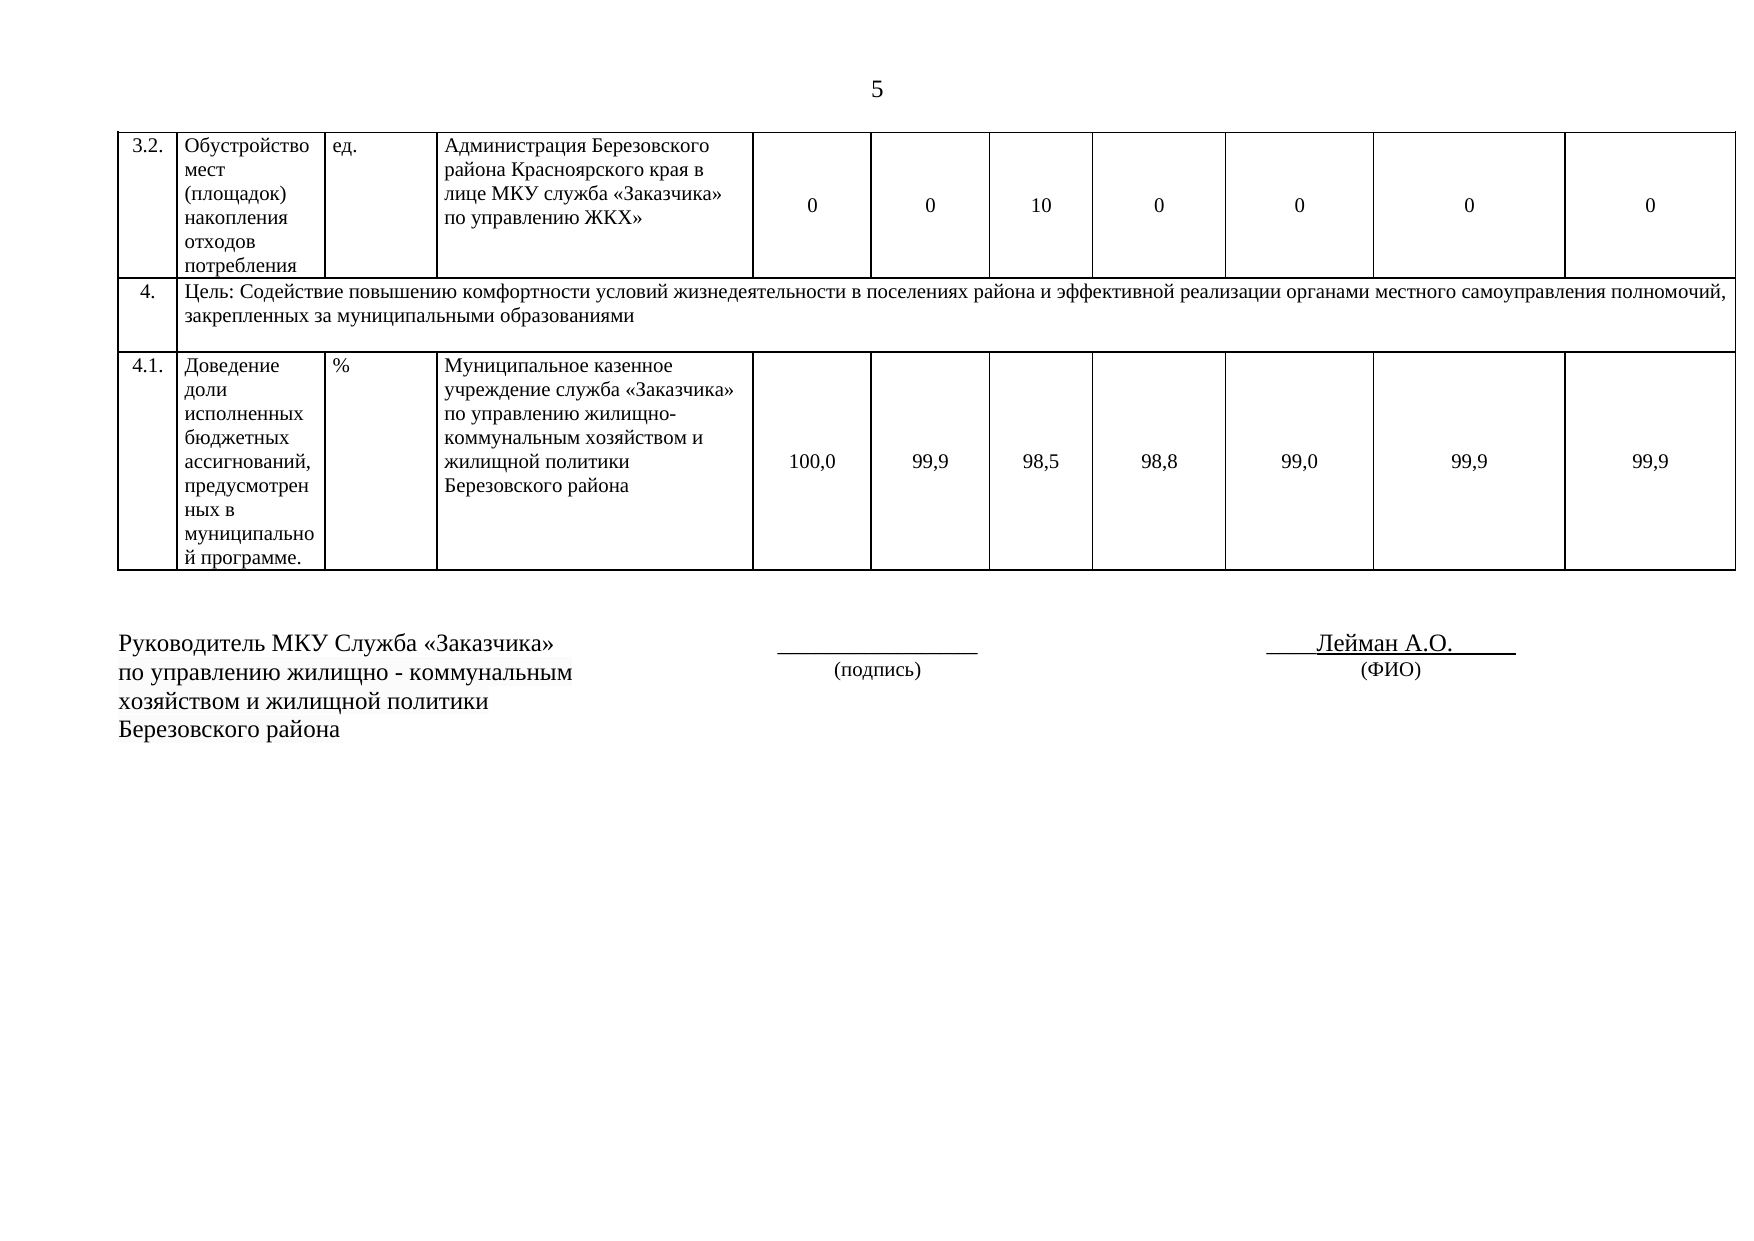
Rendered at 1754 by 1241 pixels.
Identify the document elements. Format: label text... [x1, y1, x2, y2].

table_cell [438, 133, 752, 277]
table_cell 99,9 [1374, 353, 1564, 569]
table_cell 98,8 [1093, 353, 1225, 569]
table_cell 98,5 [990, 353, 1092, 569]
table_cell % [326, 353, 436, 569]
table_cell 0 [1226, 133, 1373, 277]
table_cell Муниципальное казенное учреждение служба «Заказчика» по управлению жилищно-коммунальным хозяйством и жилищной политики Березовского района [438, 353, 752, 569]
table_cell 0 [754, 133, 870, 277]
table_header ____Лейман А.О._____ (ФИО) [1135, 628, 1647, 743]
table_cell 99,0 [1226, 353, 1373, 569]
table_cell Доведение доли исполненных бюджетных ассигнований, предусмотренных в муниципальной программе. [178, 353, 324, 569]
table_cell 99,9 [872, 353, 989, 569]
table_cell 3.2. [119, 133, 176, 277]
table_cell 0 [1566, 133, 1735, 277]
table_cell Обустройство мест (площадок) накопления отходов потребления [178, 133, 324, 277]
table_cell 0 [1374, 133, 1564, 277]
table_cell ед. [326, 133, 436, 277]
table_cell 100,0 [754, 353, 870, 569]
table_cell 99,9 [1566, 353, 1735, 569]
table_cell 0 [872, 133, 989, 277]
table_header ________________ (подпись) [620, 628, 1134, 743]
table_cell 10 [990, 133, 1092, 277]
table_cell 4. [119, 279, 176, 351]
table_cell Цель: Содействие повышению комфортности условий жизнедеятельности в поселениях района и эффективной реализации органами местного самоуправления полномочий, закрепленных за муниципальными образованиями [178, 279, 1735, 351]
table_cell 0 [1093, 133, 1225, 277]
table_header Руководитель МКУ Служба «Заказчика» по управлению жилищно - коммунальным хозяйством и жилищной политики Березовского района [107, 628, 620, 743]
table_cell 4.1. [119, 353, 176, 569]
